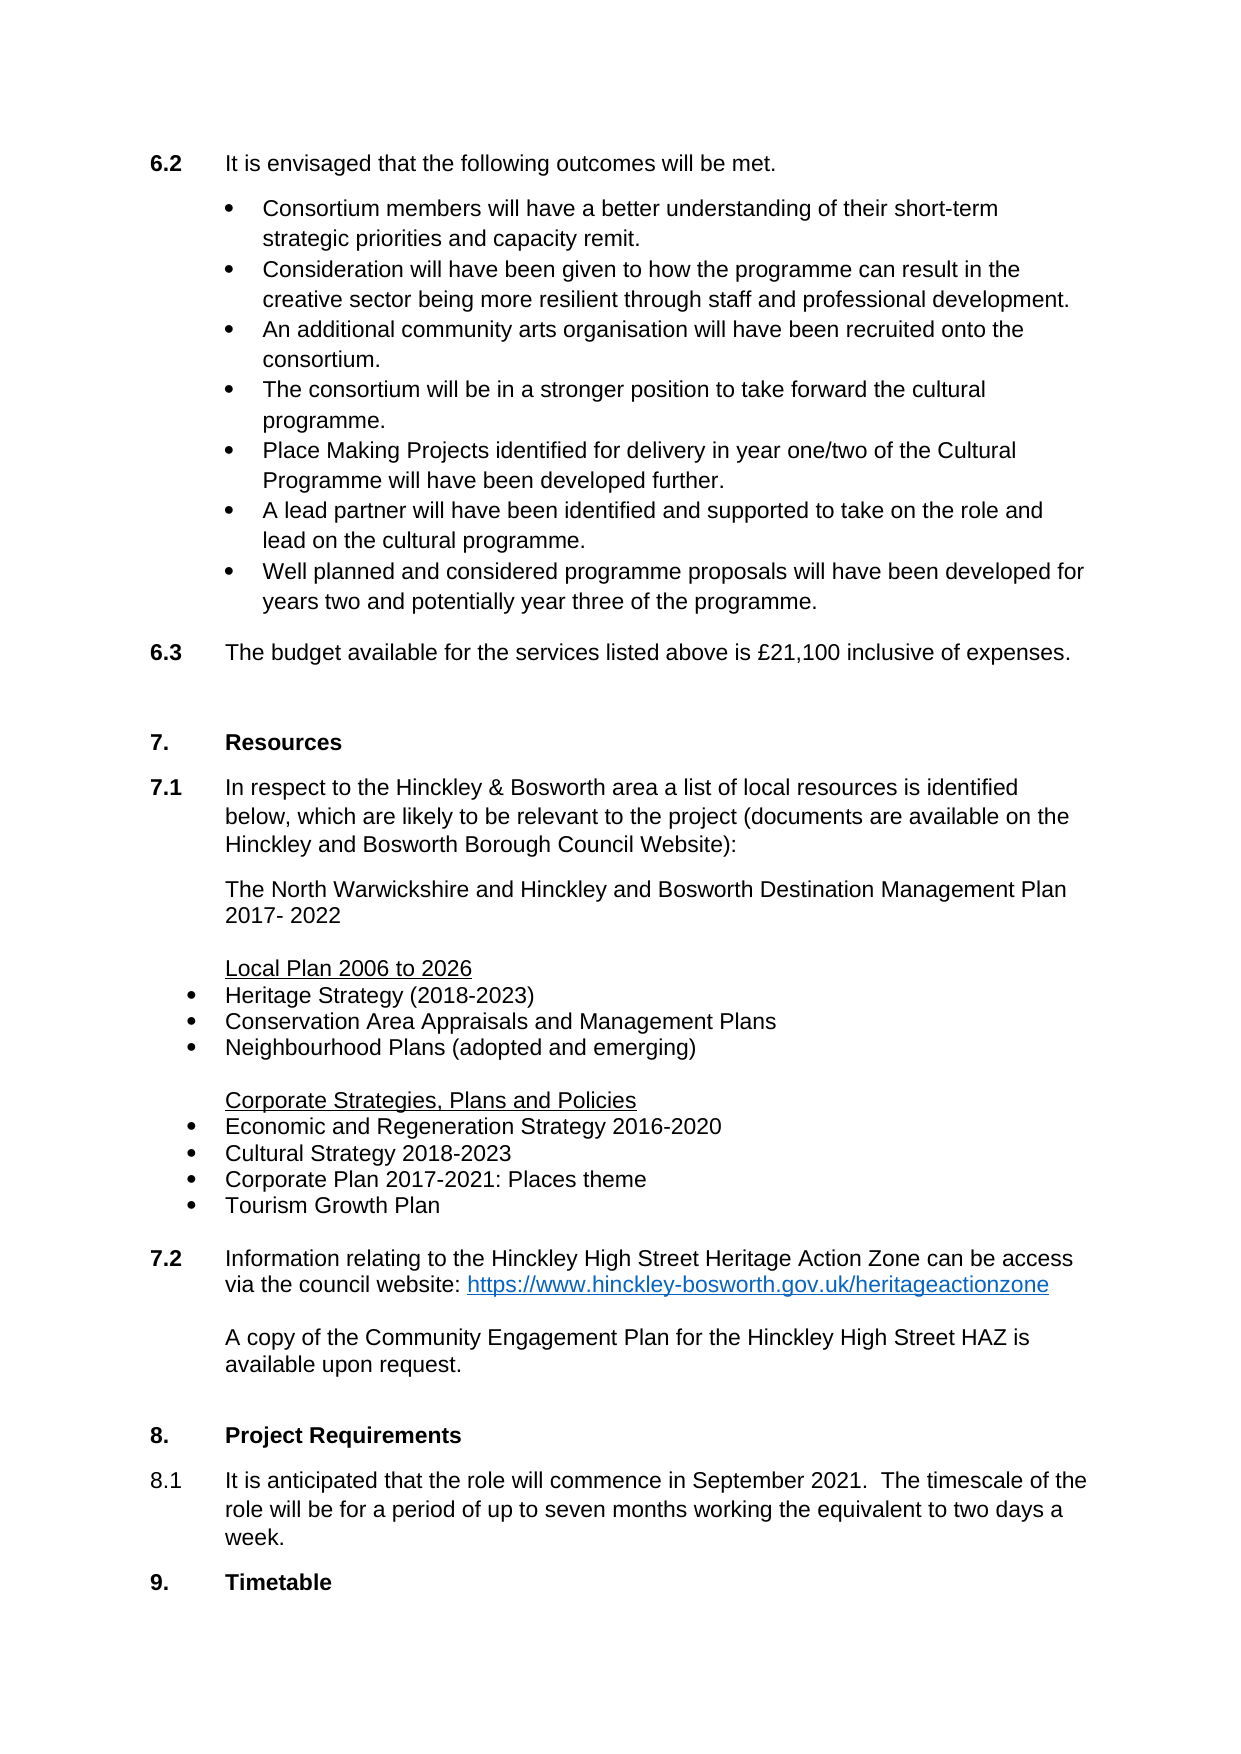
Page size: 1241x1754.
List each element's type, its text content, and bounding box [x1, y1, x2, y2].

list An additional community arts organisation will have been recruited onto the consortium. [225, 316, 1090, 372]
text A copy of the Community Engagement Plan for the Hinckley High Street HAZ is available upon request. [225, 1324, 1090, 1377]
text Corporate Strategies, Plans and Policies [150, 1087, 1090, 1113]
list A lead partner will have been identified and supported to take on the role and lead on the cultural programme. [225, 497, 1090, 554]
text 8.1 It is anticipated that the role will commence in September 2021. The timescale of the role will be for a period of up to seven months working the equivalent to two days a week. [150, 1467, 1090, 1550]
text Local Plan 2006 to 2026 [150, 955, 1090, 982]
list Corporate Plan 2017-2021: Places theme [187, 1166, 1090, 1192]
text 8. Project Requirements [150, 1422, 1090, 1448]
list Tourism Growth Plan [187, 1192, 1090, 1219]
list Cultural Strategy 2018-2023 [187, 1140, 1090, 1166]
list The consortium will be in a stronger position to take forward the cultural programme. [225, 376, 1090, 433]
list Neighbourhood Plans (adopted and emerging) [187, 1034, 1090, 1061]
list Economic and Regeneration Strategy 2016-2020 [187, 1113, 1090, 1140]
text 7.2 Information relating to the Hinckley High Street Heritage Action Zone can be access via the council website: https://www.hinckley-bosworth.gov.uk/heritageactionzone [150, 1245, 1090, 1298]
text 6.2 It is envisaged that the following outcomes will be met. [150, 150, 1090, 176]
text The North Warwickshire and Hinckley and Bosworth Destination Management Plan 2017- 2022 [225, 876, 1090, 929]
text 9. Timetable [150, 1569, 1090, 1595]
list Well planned and considered programme proposals will have been developed for years two and potentially year three of the programme. [225, 558, 1090, 614]
list Place Making Projects identified for delivery in year one/two of the Cultural Programme will have been developed further. [225, 437, 1090, 493]
text 7.1 In respect to the Hinckley & Bosworth area a list of local resources is identified below, which are likely to be relevant to the project (documents are available on the Hinckley and Bosworth Borough Council Website): [150, 774, 1090, 857]
text 6.3 The budget available for the services listed above is £21,100 inclusive of expenses. [150, 639, 1090, 665]
list Consideration will have been given to how the programme can result in the creative sector being more resilient through staff and professional development. [225, 256, 1090, 312]
list Conservation Area Appraisals and Management Plans [187, 1008, 1090, 1034]
text 7. Resources [150, 729, 1090, 755]
list Heritage Strategy (2018-2023) [187, 982, 1090, 1008]
list Consortium members will have a better understanding of their short-term strategic priorities and capacity remit. [225, 195, 1090, 252]
